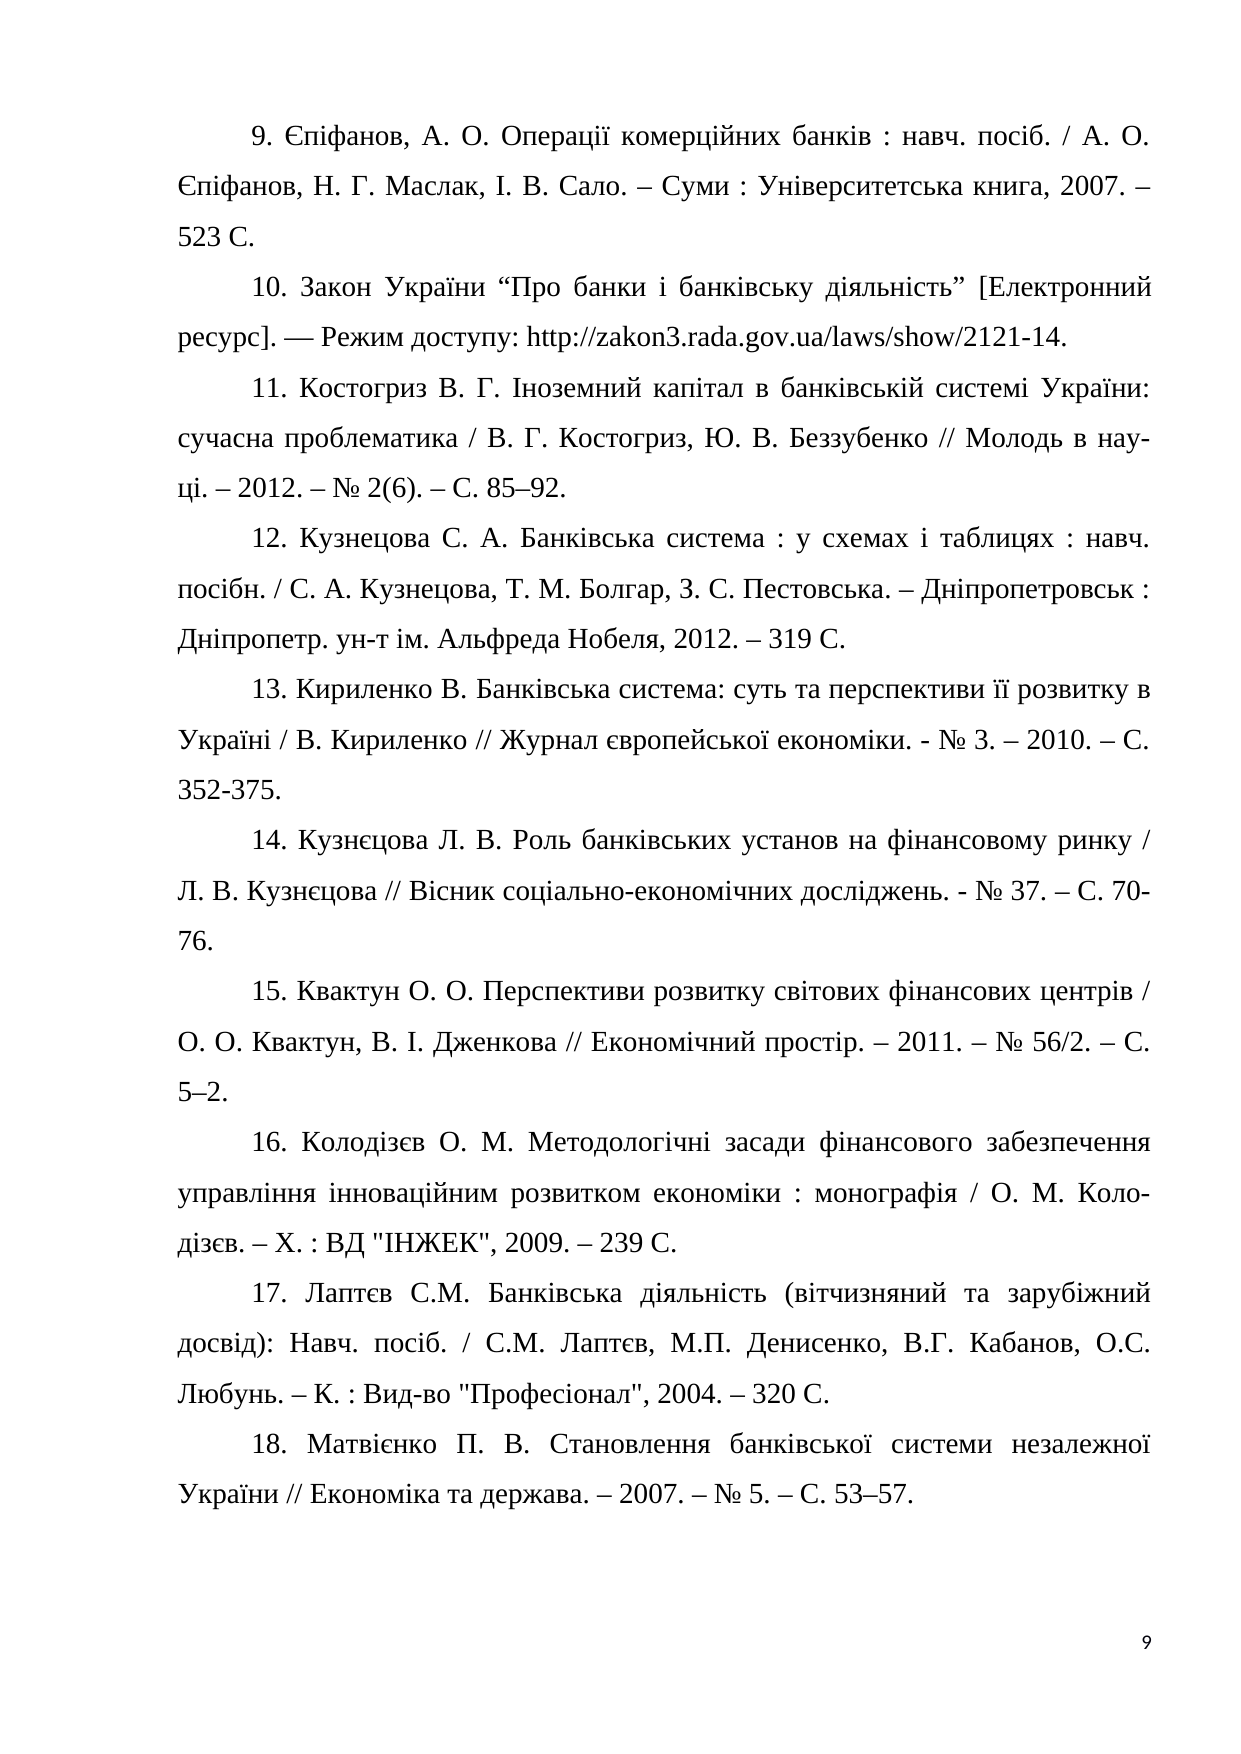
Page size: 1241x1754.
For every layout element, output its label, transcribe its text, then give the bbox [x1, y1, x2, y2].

text 12. Кузнецова С. А. Банківська система : у схемах і таблицях : навч. посібн. / С. А. Кузнецова, Т. М. Болгар, З. С. Пестовська. – Дніпропетровськ : Дніпропетр. ун-т ім. Альфреда Нобеля, 2012. – 319 С. [177, 521, 1152, 655]
text 17. Лаптєв С.М. Банківська діяльність (вітчизняний та зарубіжний досвід): Навч. посіб. / С.М. Лаптєв, М.П. Денисенко, В.Г. Кабанов, О.С. Любунь. – К. : Вид-во "Професіонал", 2004. – 320 C. [177, 1275, 1152, 1409]
text 13. Кириленко В. Банківська система: суть та перспективи її розвитку в Україні / В. Кириленко // Журнал європейської економіки. - № 3. – 2010. – С. 352-375. [177, 672, 1152, 806]
text 11. Костогриз В. Г. Іноземний капітал в банківській системі України: сучасна проблематика / В. Г. Костогриз, Ю. В. Беззубенко // Молодь в нау- ці. – 2012. – № 2(6). – С. 85–92. [177, 370, 1152, 504]
text 18. Матвієнко П. В. Становлення банківської системи незалежної України // Економіка та держава. – 2007. – № 5. – С. 53–57. [177, 1426, 1152, 1510]
text 9. Єпіфанов, А. О. Операції комерційних банків : навч. посіб. / А. О. Єпіфанов, Н. Г. Маслак, І. В. Сало. – Суми : Університетська книга, 2007. – 523 C. [177, 118, 1152, 252]
text 10. Закон України “Про банки і банківську діяльність” [Електронний ресурс]. — Режим доступу: http://zakon3.rada.gov.ua/laws/show/2121-14. [177, 269, 1152, 353]
text 14. Кузнєцова Л. В. Роль банківських установ на фінансовому ринку / Л. В. Кузнєцова // Вісник соціально-економічних досліджень. - № 37. – С. 70-76. [177, 822, 1152, 957]
text 15. Квактун О. О. Перспективи розвитку світових фінансових центрів / О. О. Квактун, В. І. Дженкова // Економічний простір. – 2011. – № 56/2. – С. 5–2. [177, 973, 1152, 1108]
text 16. Колодізєв О. М. Методологічні засади фінансового забезпечення управління інноваційним розвитком економіки : монографія / О. М. Коло- дізєв. – Х. : ВД "ІНЖЕК", 2009. – 239 C. [177, 1124, 1152, 1258]
